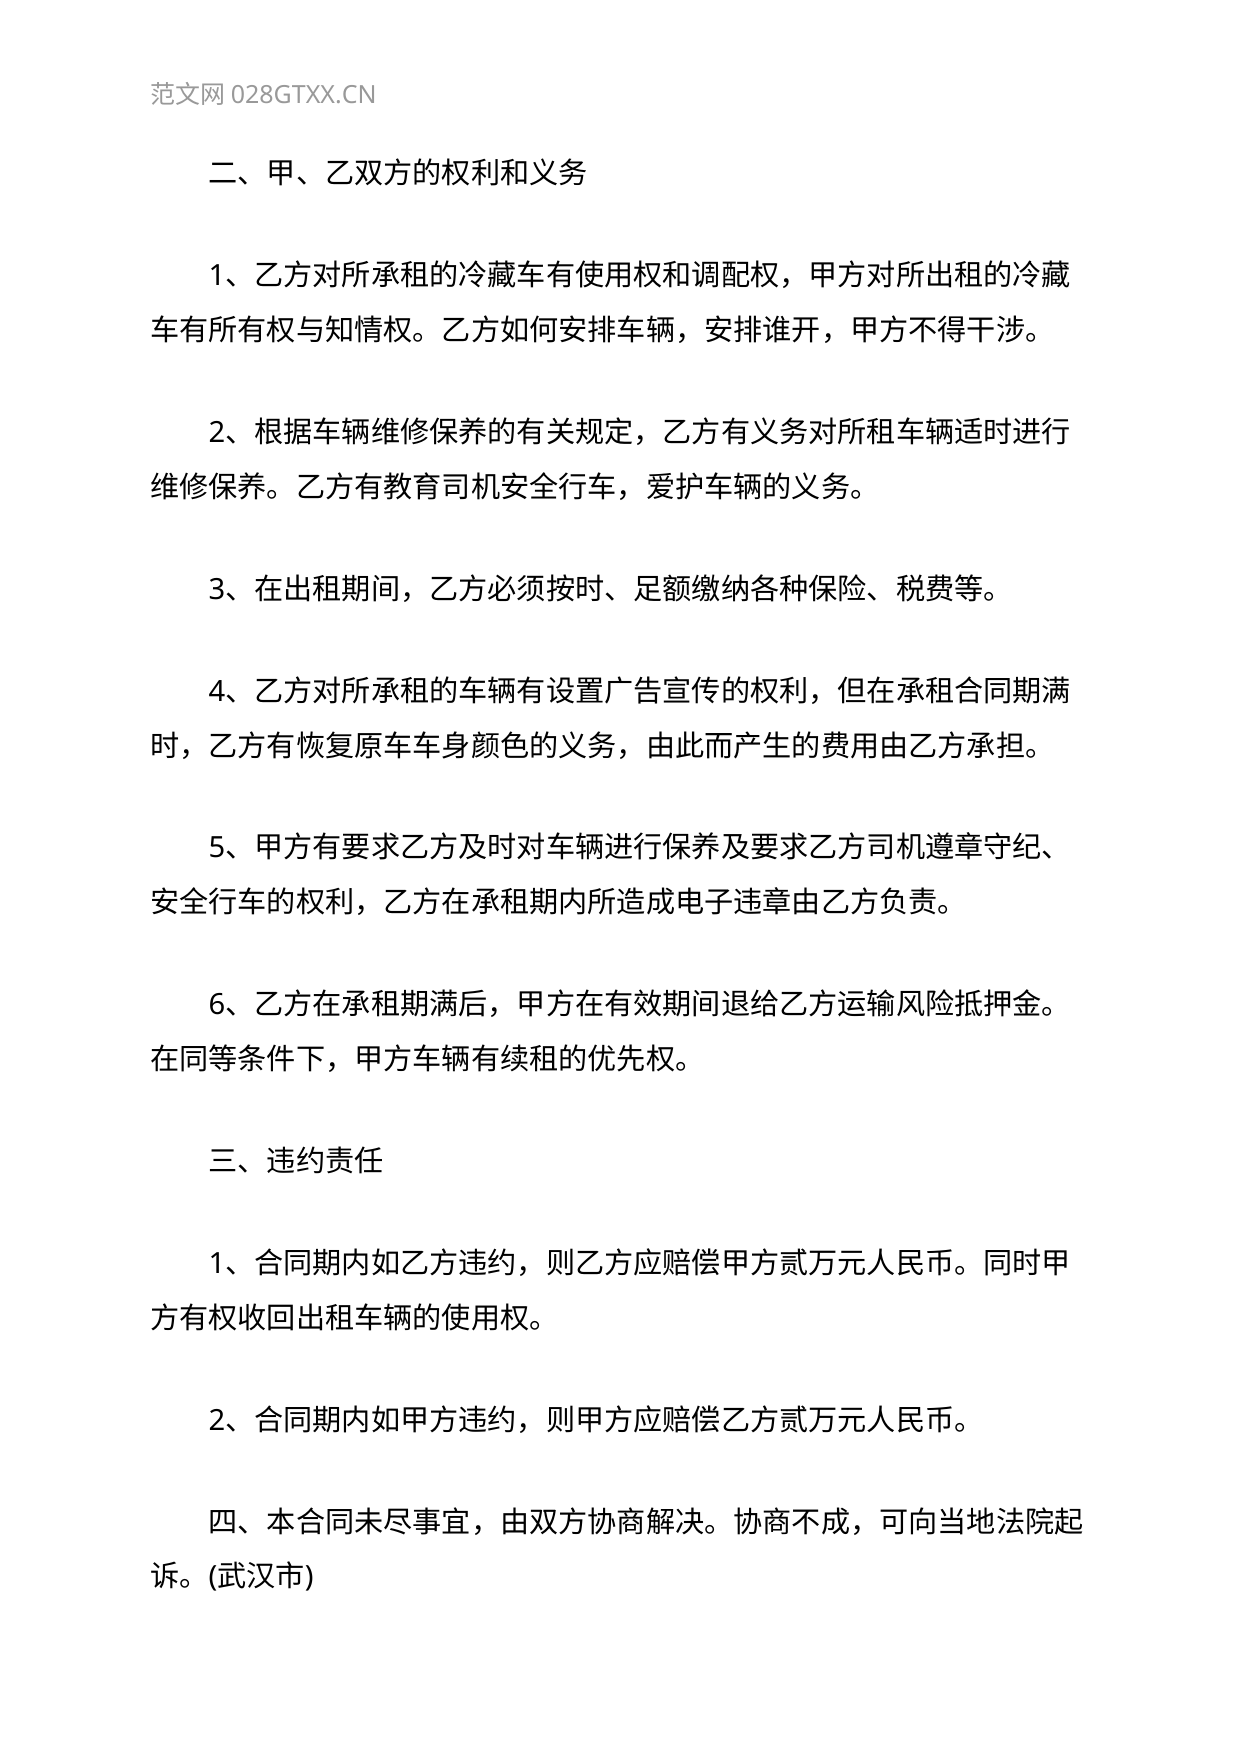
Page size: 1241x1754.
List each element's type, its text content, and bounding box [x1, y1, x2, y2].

text 1、乙方对所承租的冷藏车有使用权和调配权，甲方对所出租的冷藏车有所有权与知情权。乙方如何安排车辆，安排谁开，甲方不得干涉。 [150, 252, 1090, 349]
text 二、甲、乙双方的权利和义务 [150, 150, 1090, 192]
text 4、乙方对所承租的车辆有设置广告宣传的权利，但在承租合同期满时，乙方有恢复原车车身颜色的义务，由此而产生的费用由乙方承担。 [150, 667, 1090, 764]
text 3、在出租期间，乙方必须按时、足额缴纳各种保险、税费等。 [150, 565, 1090, 608]
text 2、根据车辆维修保养的有关规定，乙方有义务对所租车辆适时进行维修保养。乙方有教育司机安全行车，爱护车辆的义务。 [150, 408, 1090, 506]
text 1、合同期内如乙方违约，则乙方应赔偿甲方贰万元人民币。同时甲方有权收回出租车辆的使用权。 [150, 1239, 1090, 1337]
text 四、本合同未尽事宜，由双方协商解决。协商不成，可向当地法院起诉。(武汉市) [150, 1498, 1090, 1595]
text 6、乙方在承租期满后，甲方在有效期间退给乙方运输风险抵押金。在同等条件下，甲方车辆有续租的优先权。 [150, 981, 1090, 1078]
text 2、合同期内如甲方违约，则甲方应赔偿乙方贰万元人民币。 [150, 1396, 1090, 1438]
text 三、违约责任 [150, 1138, 1090, 1180]
text 5、甲方有要求乙方及时对车辆进行保养及要求乙方司机遵章守纪、安全行车的权利，乙方在承租期内所造成电子违章由乙方负责。 [150, 824, 1090, 921]
